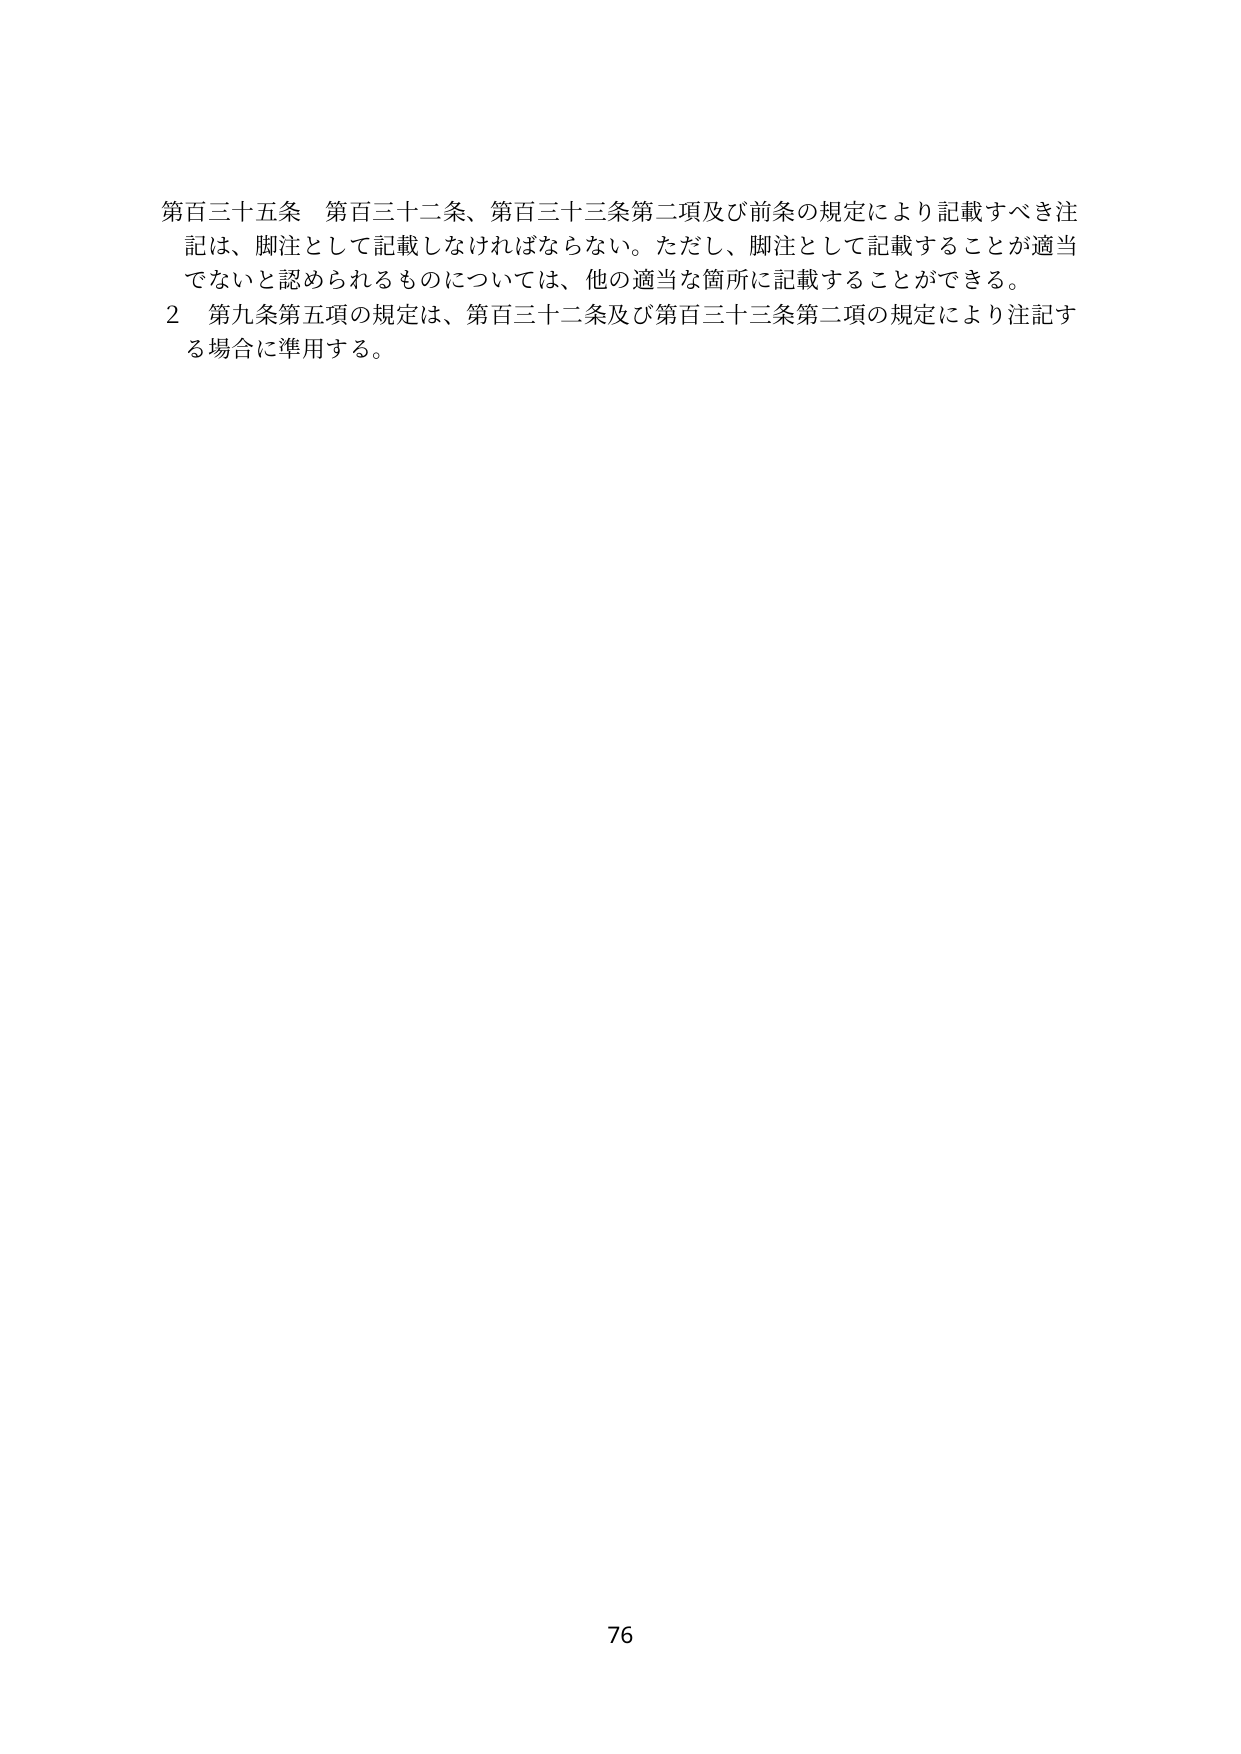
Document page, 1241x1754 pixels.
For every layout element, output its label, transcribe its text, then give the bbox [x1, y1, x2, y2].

text 第百三十五条 第百三十二条、第百三十三条第二項及び前条の規定により記載すべき注記は、脚注として記載しなければならない。ただし、脚注として記載することが適当でないと認められるものについては、他の適当な箇所に記載することができる。 [161, 194, 1079, 296]
text ２ 第九条第五項の規定は、第百三十二条及び第百三十三条第二項の規定により注記する場合に準用する。 [161, 296, 1079, 364]
